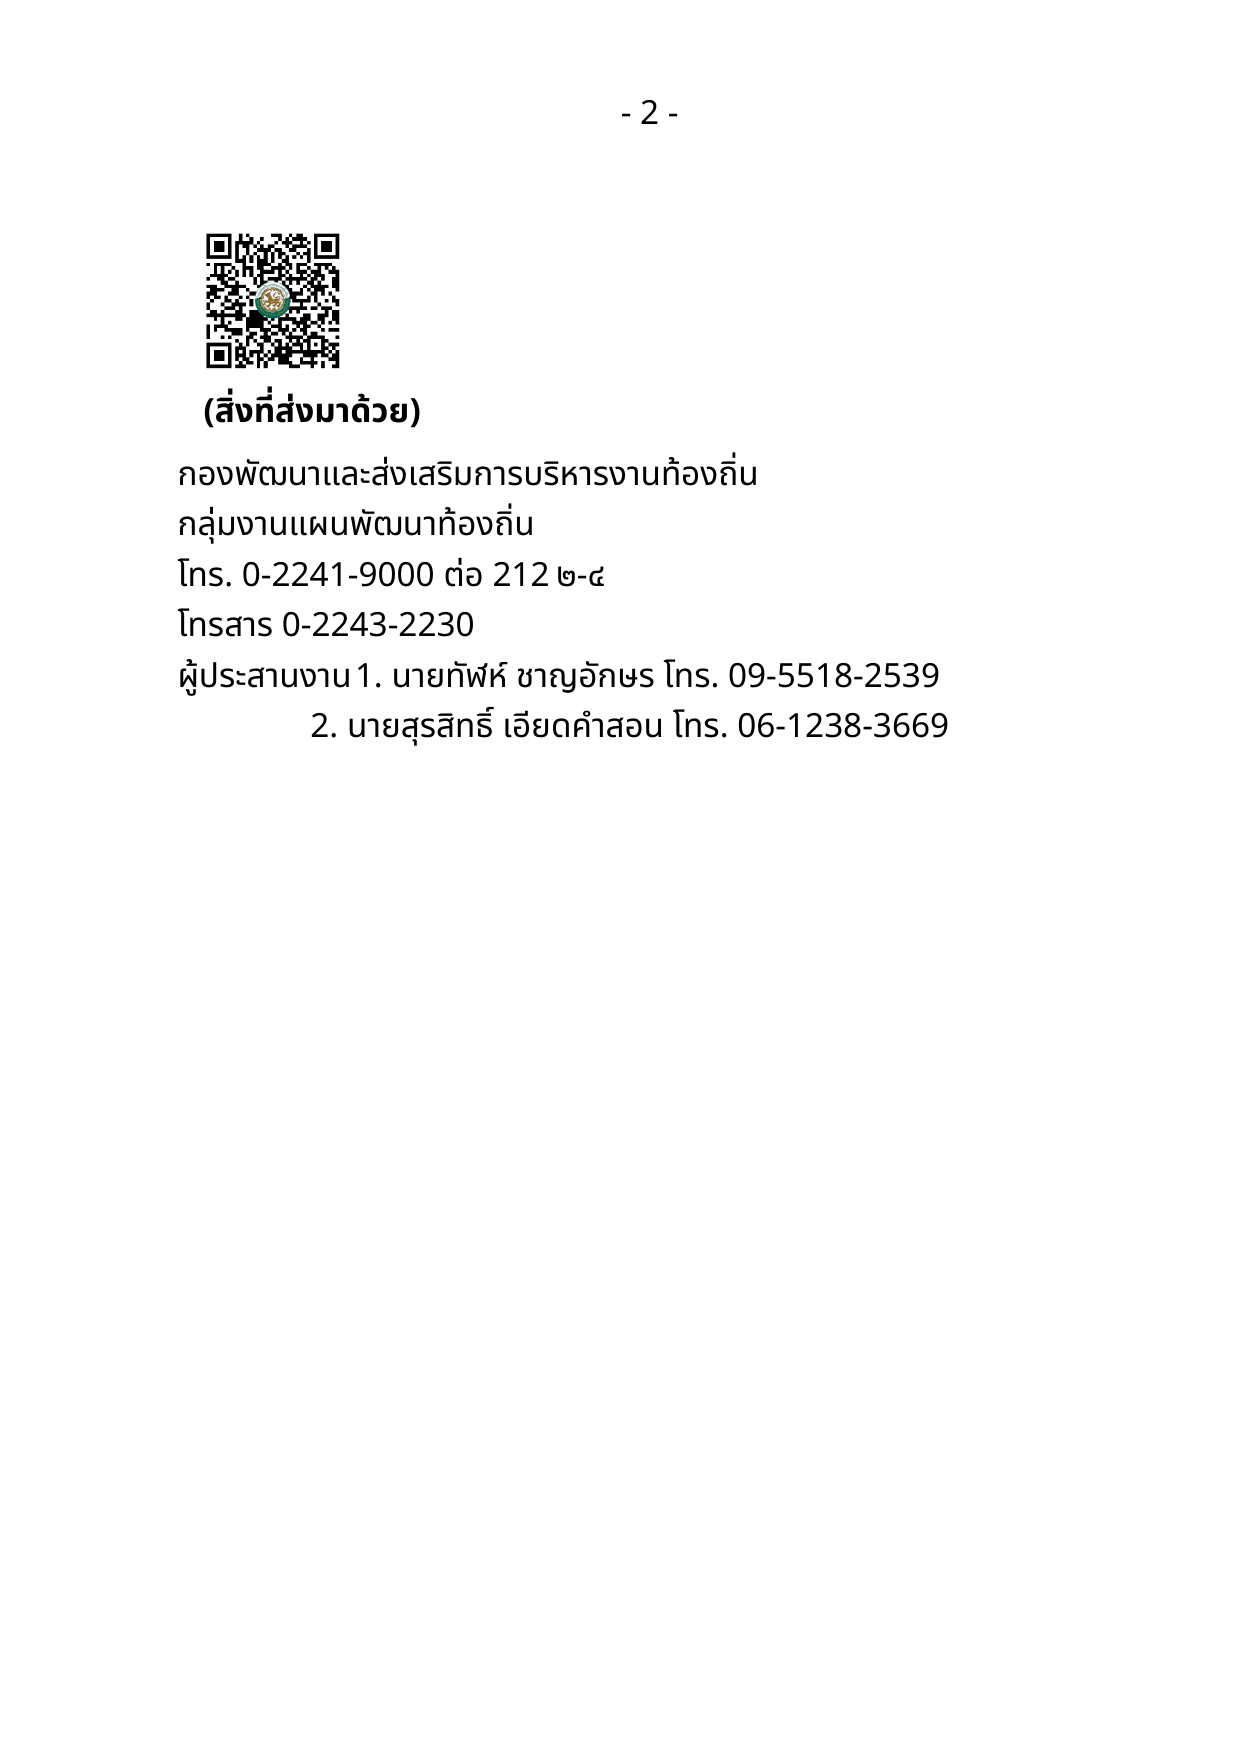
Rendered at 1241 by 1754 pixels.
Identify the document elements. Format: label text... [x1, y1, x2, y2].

text 2. นายสุรสิทธิ์ เอียดคำสอน โทร. 06-1238-3669 [177, 702, 1122, 753]
picture [199, 226, 343, 370]
text ผู้ประสานงาน 1. นายทัฬห์ ชาญอักษร โทร. 09-5518-2539 [177, 652, 1122, 702]
text โทรสาร 0-2243-2230 [177, 601, 1122, 652]
text (สิ่งที่ส่งมาด้วย) [177, 386, 1122, 437]
text กองพัฒนาและส่งเสริมการบริหารงานท้องถิ่น กลุ่มงานแผนพัฒนาท้องถิ่น [177, 449, 1122, 550]
text โทร. 0-2241-9000 ต่อ 212๒-๔ [177, 550, 1122, 601]
